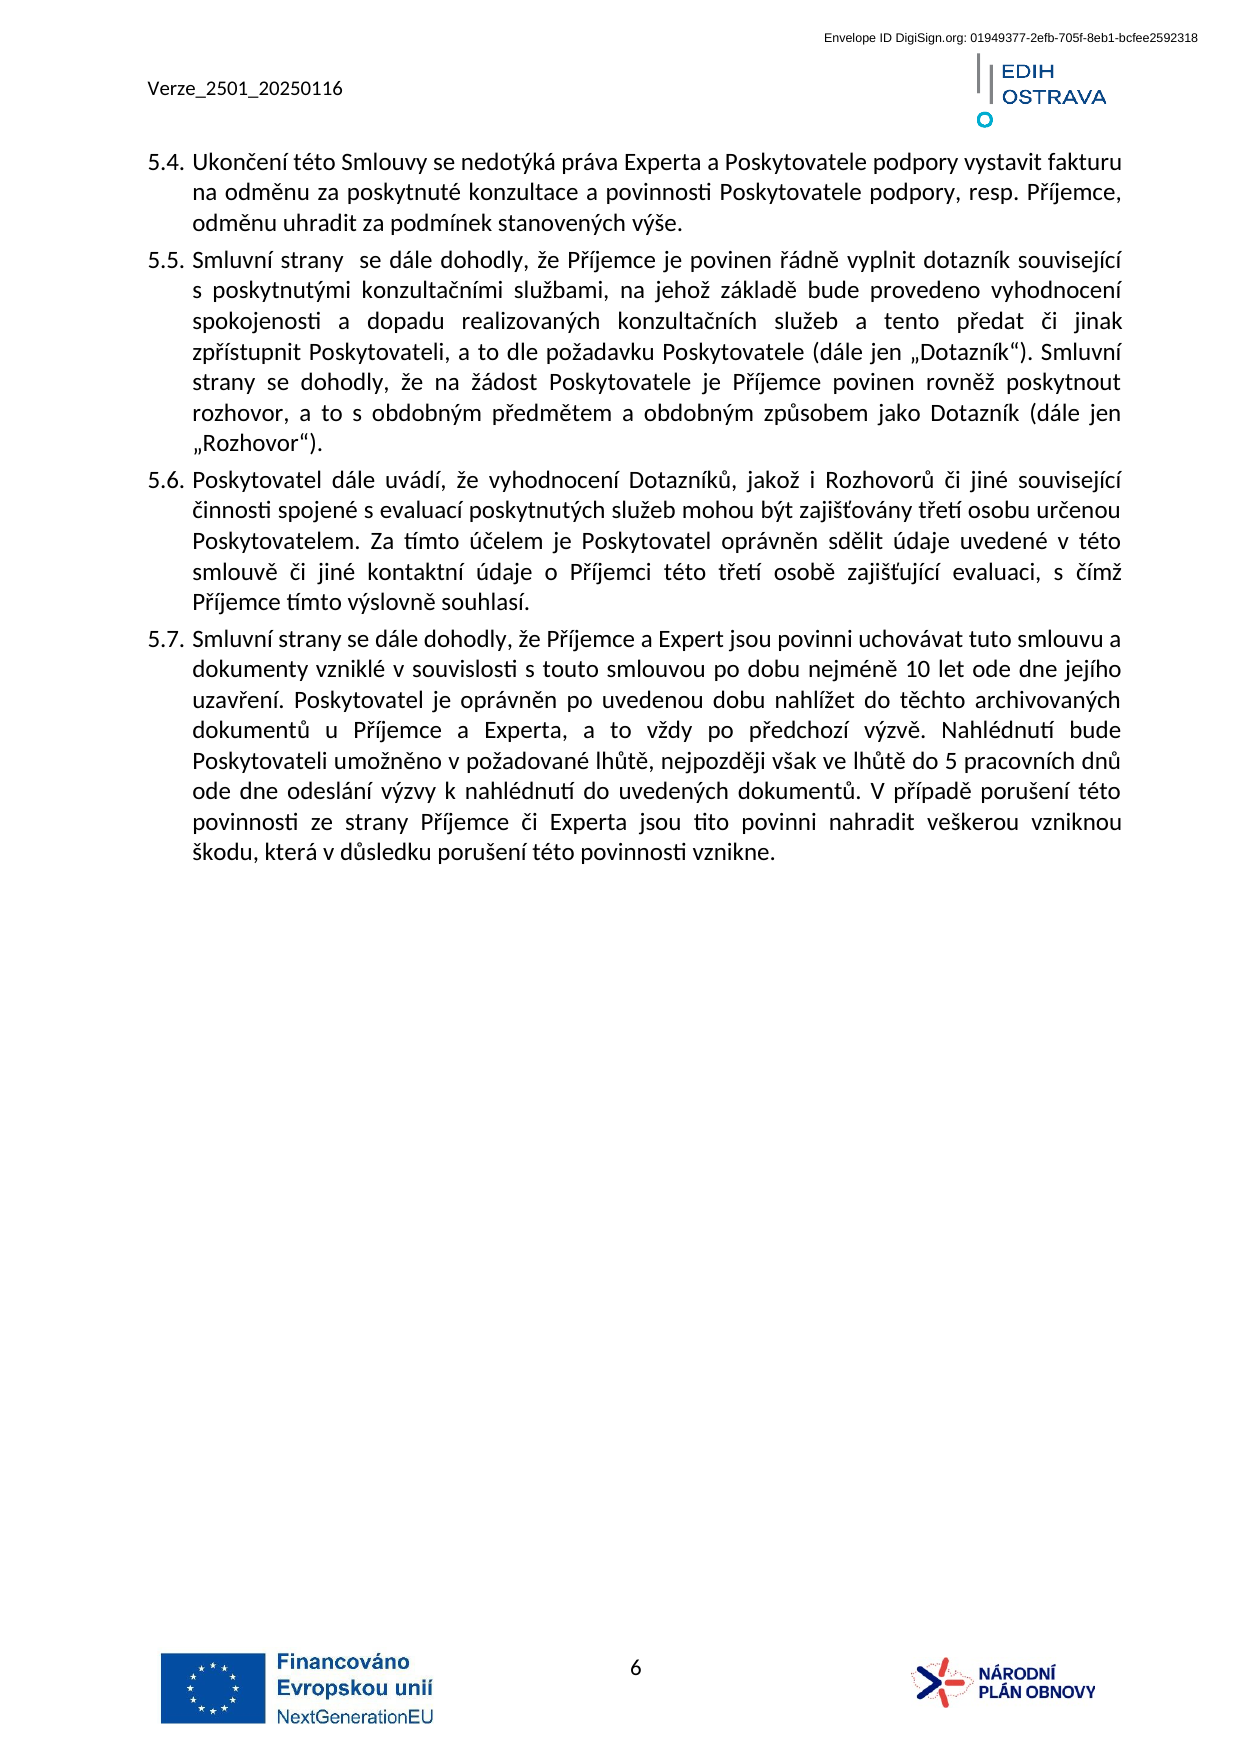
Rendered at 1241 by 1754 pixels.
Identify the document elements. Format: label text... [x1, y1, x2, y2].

list Ukončení této Smlouvy se nedotýká práva Experta a Poskytovatele podpory vystavit fakturu na odměnu za poskytnuté konzultace a povinnosti Poskytovatele podpory, resp. Příjemce, odměnu uhradit za podmínek stanovených výše. [147, 146, 1123, 237]
list Poskytovatel dále uvádí, že vyhodnocení Dotazníků, jakož i Rozhovorů či jiné související činnosti spojené s evaluací poskytnutých služeb mohou být zajišťovány třetí osobu určenou Poskytovatelem. Za tímto účelem je Poskytovatel oprávněn sdělit údaje uvedené v této smlouvě či jiné kontaktní údaje o Příjemci této třetí osobě zajišťující evaluaci, s čímž Příjemce tímto výslovně souhlasí. [147, 464, 1122, 617]
picture [977, 53, 1107, 128]
list Smluvní strany se dále dohodly, že Příjemce je povinen řádně vyplnit dotazník související s poskytnutými konzultačními službami, na jehož základě bude provedeno vyhodnocení spokojenosti a dopadu realizovaných konzultačních služeb a tento předat či jinak zpřístupnit Poskytovateli, a to dle požadavku Poskytovatele (dále jen „Dotazník“). Smluvní strany se dohodly, že na žádost Poskytovatele je Příjemce povinen rovněž poskytnout rozhovor, a to s obdobným předmětem a obdobným způsobem jako Dotazník (dále jen „Rozhovor“). [147, 244, 1122, 458]
picture [157, 1647, 434, 1728]
list Smluvní strany se dále dohodly, že Příjemce a Expert jsou povinni uchovávat tuto smlouvu a dokumenty vzniklé v souvislosti s touto smlouvou po dobu nejméně 10 let ode dne jejího uzavření. Poskytovatel je oprávněn po uvedenou dobu nahlížet do těchto archivovaných dokumentů u Příjemce a Experta, a to vždy po předchozí výzvě. Nahlédnutí bude Poskytovateli umožněno v požadované lhůtě, nejpozději však ve lhůtě do 5 pracovních dnů ode dne odeslání výzvy k nahlédnutí do uvedených dokumentů. V případě porušení této povinnosti ze strany Příjemce či Experta jsou tito povinni nahradit veškerou vzniknou škodu, která v důsledku porušení této povinnosti vznikne. [147, 623, 1122, 867]
picture [910, 1657, 1095, 1708]
